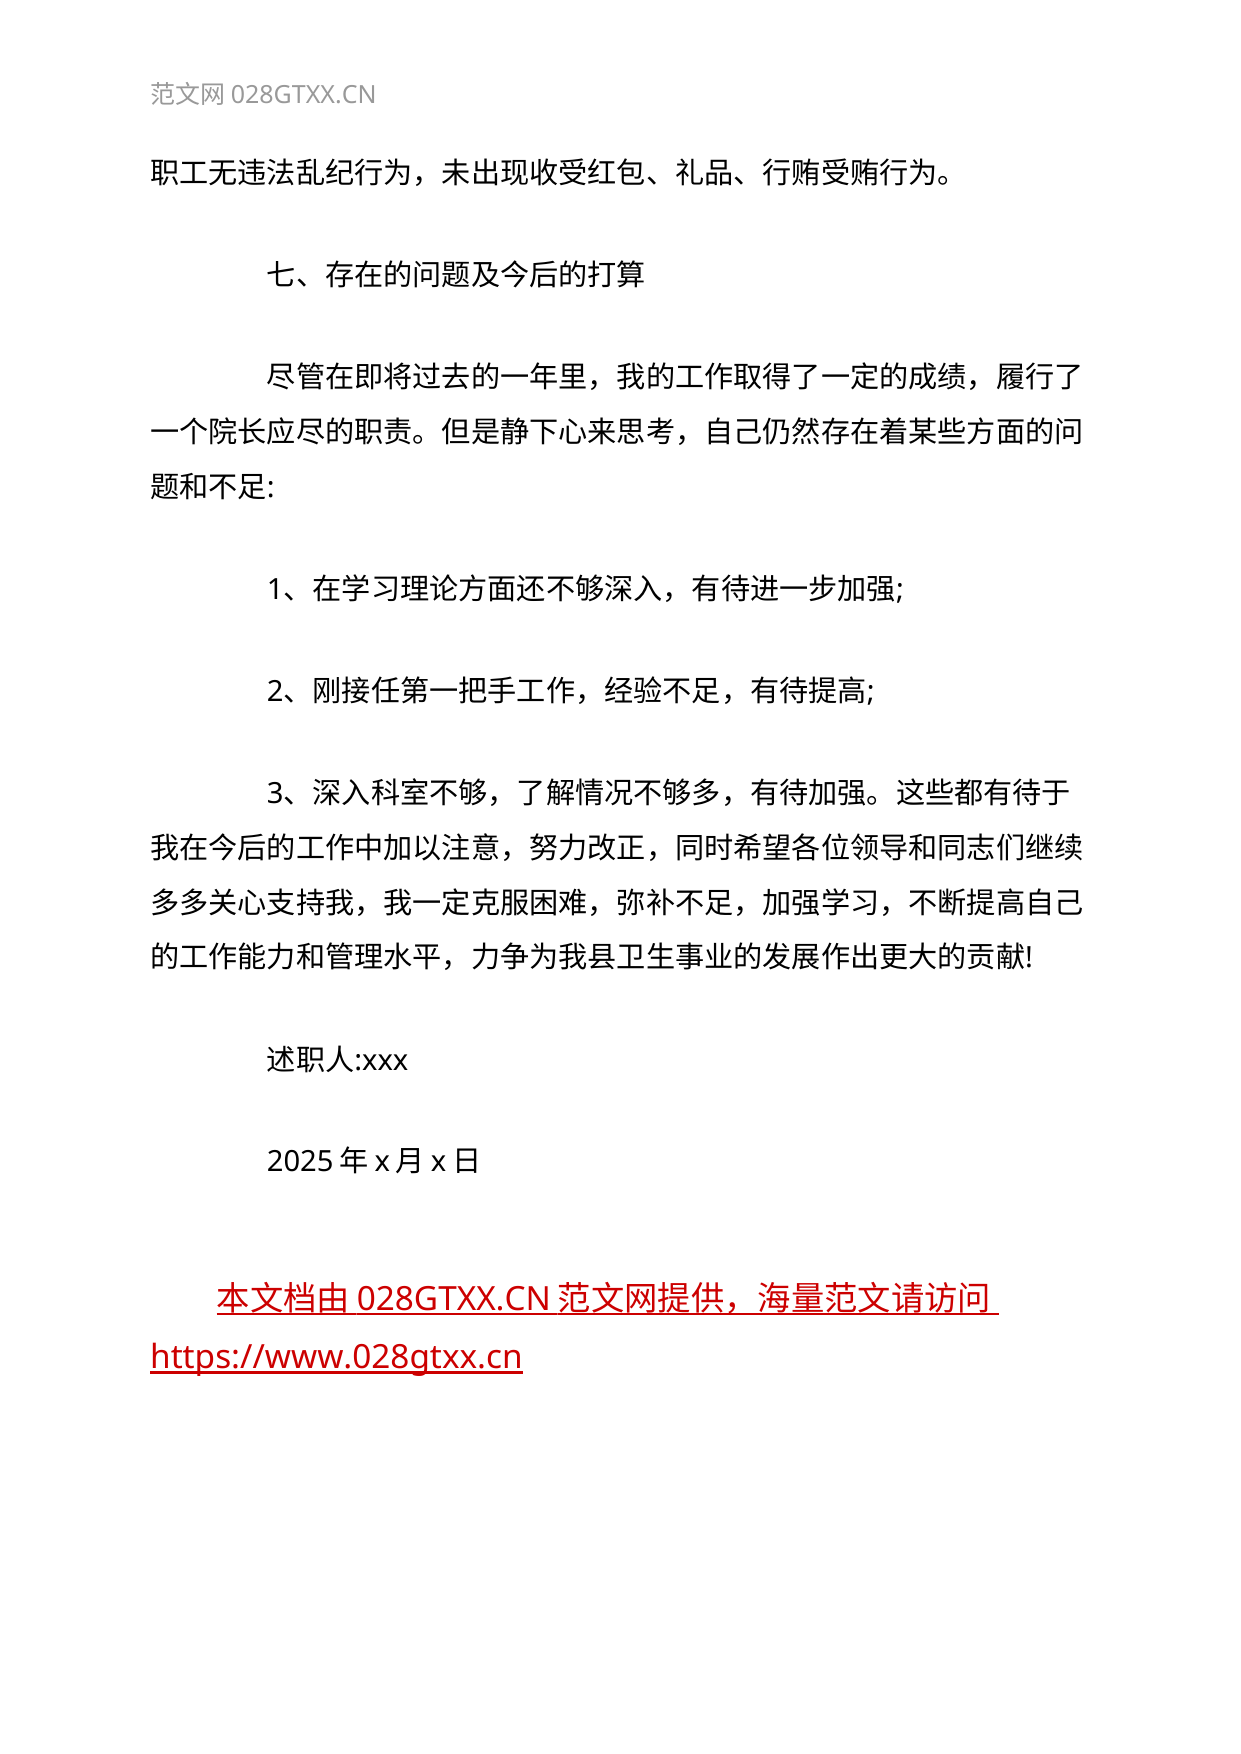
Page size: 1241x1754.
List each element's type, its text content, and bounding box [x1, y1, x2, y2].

text 七、存在的问题及今后的打算 [150, 252, 1090, 294]
text 1、在学习理论方面还不够深入，有待进一步加强; [150, 565, 1090, 608]
text 尽管在即将过去的一年里，我的工作取得了一定的成绩，履行了一个院长应尽的职责。但是静下心来思考，自己仍然存在着某些方面的问题和不足: [150, 353, 1090, 506]
text 本文档由028GTXX.CN范文网提供，海量范文请访问 https://www.028gtxx.cn [150, 1271, 1090, 1379]
text 述职人:xxx [150, 1036, 1090, 1078]
text 2025年x月x日 [150, 1138, 1090, 1180]
text 3、深入科室不够，了解情况不够多，有待加强。这些都有待于我在今后的工作中加以注意，努力改正，同时希望各位领导和同志们继续多多关心支持我，我一定克服困难，弥补不足，加强学习，不断提高自己的工作能力和管理水平，力争为我县卫生事业的发展作出更大的贡献! [150, 769, 1090, 976]
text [150, 150, 1090, 192]
text 2、刚接任第一把手工作，经验不足，有待提高; [150, 667, 1090, 710]
